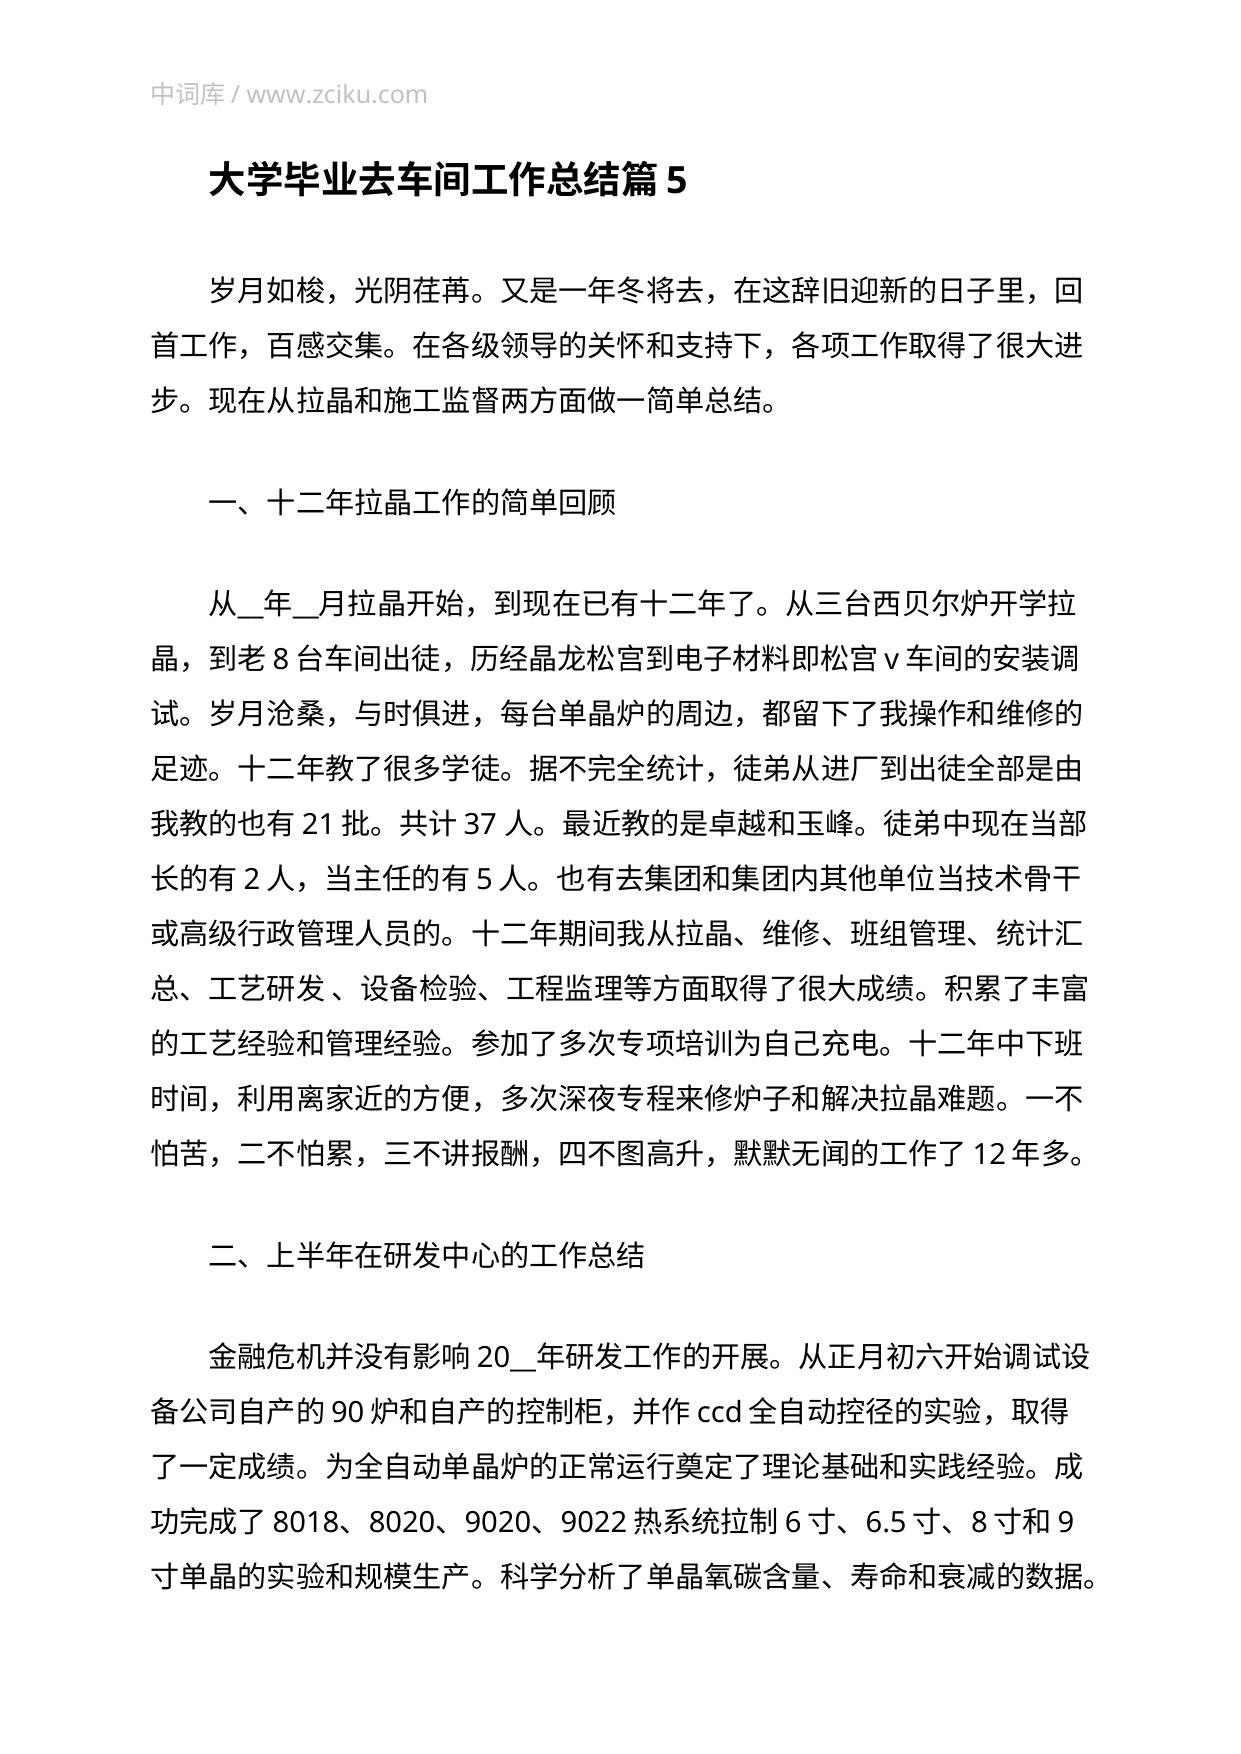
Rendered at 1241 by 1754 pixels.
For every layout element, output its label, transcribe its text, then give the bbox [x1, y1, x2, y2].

text 一、十二年拉晶工作的简单回顾 [150, 479, 1090, 521]
text 大学毕业去车间工作总结篇5 [150, 150, 1090, 204]
text 从__年__月拉晶开始，到现在已有十二年了。从三台西贝尔炉开学拉晶，到老8台车间出徒，历经晶龙松宫到电子材料即松宫v车间的安装调试。岁月沧桑，与时俱进，每台单晶炉的周边，都留下了我操作和维修的足迹。十二年教了很多学徒。据不完全统计，徒弟从进厂到出徒全部是由我教的也有21批。共计37 人。最近教的是卓越和玉峰。徒弟中现在当部长的有2人，当主任的有5人。也有去集团和集团内其他单位当技术骨干或高级行政管理人员的。十二年期间我从拉晶、维修、班组管理、统计汇总、工艺研发 、设备检验、工程监理等方面取得了很大成绩。积累了丰富的工艺经验和管理经验。参加了多次专项培训为自己充电。十二年中下班时间，利用离家近的方便，多次深夜专程来修炉子和解决拉晶难题。一不怕苦，二不怕累，三不讲报酬，四不图高升，默默无闻的工作了12年多。 [150, 581, 1090, 1173]
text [150, 1334, 1090, 1596]
text 二、上半年在研发中心的工作总结 [150, 1232, 1090, 1274]
text 岁月如梭，光阴荏苒。又是一年冬将去，在这辞旧迎新的日子里，回首工作，百感交集。在各级领导的关怀和支持下，各项工作取得了很大进步。现在从拉晶和施工监督两方面做一简单总结。 [150, 268, 1090, 420]
